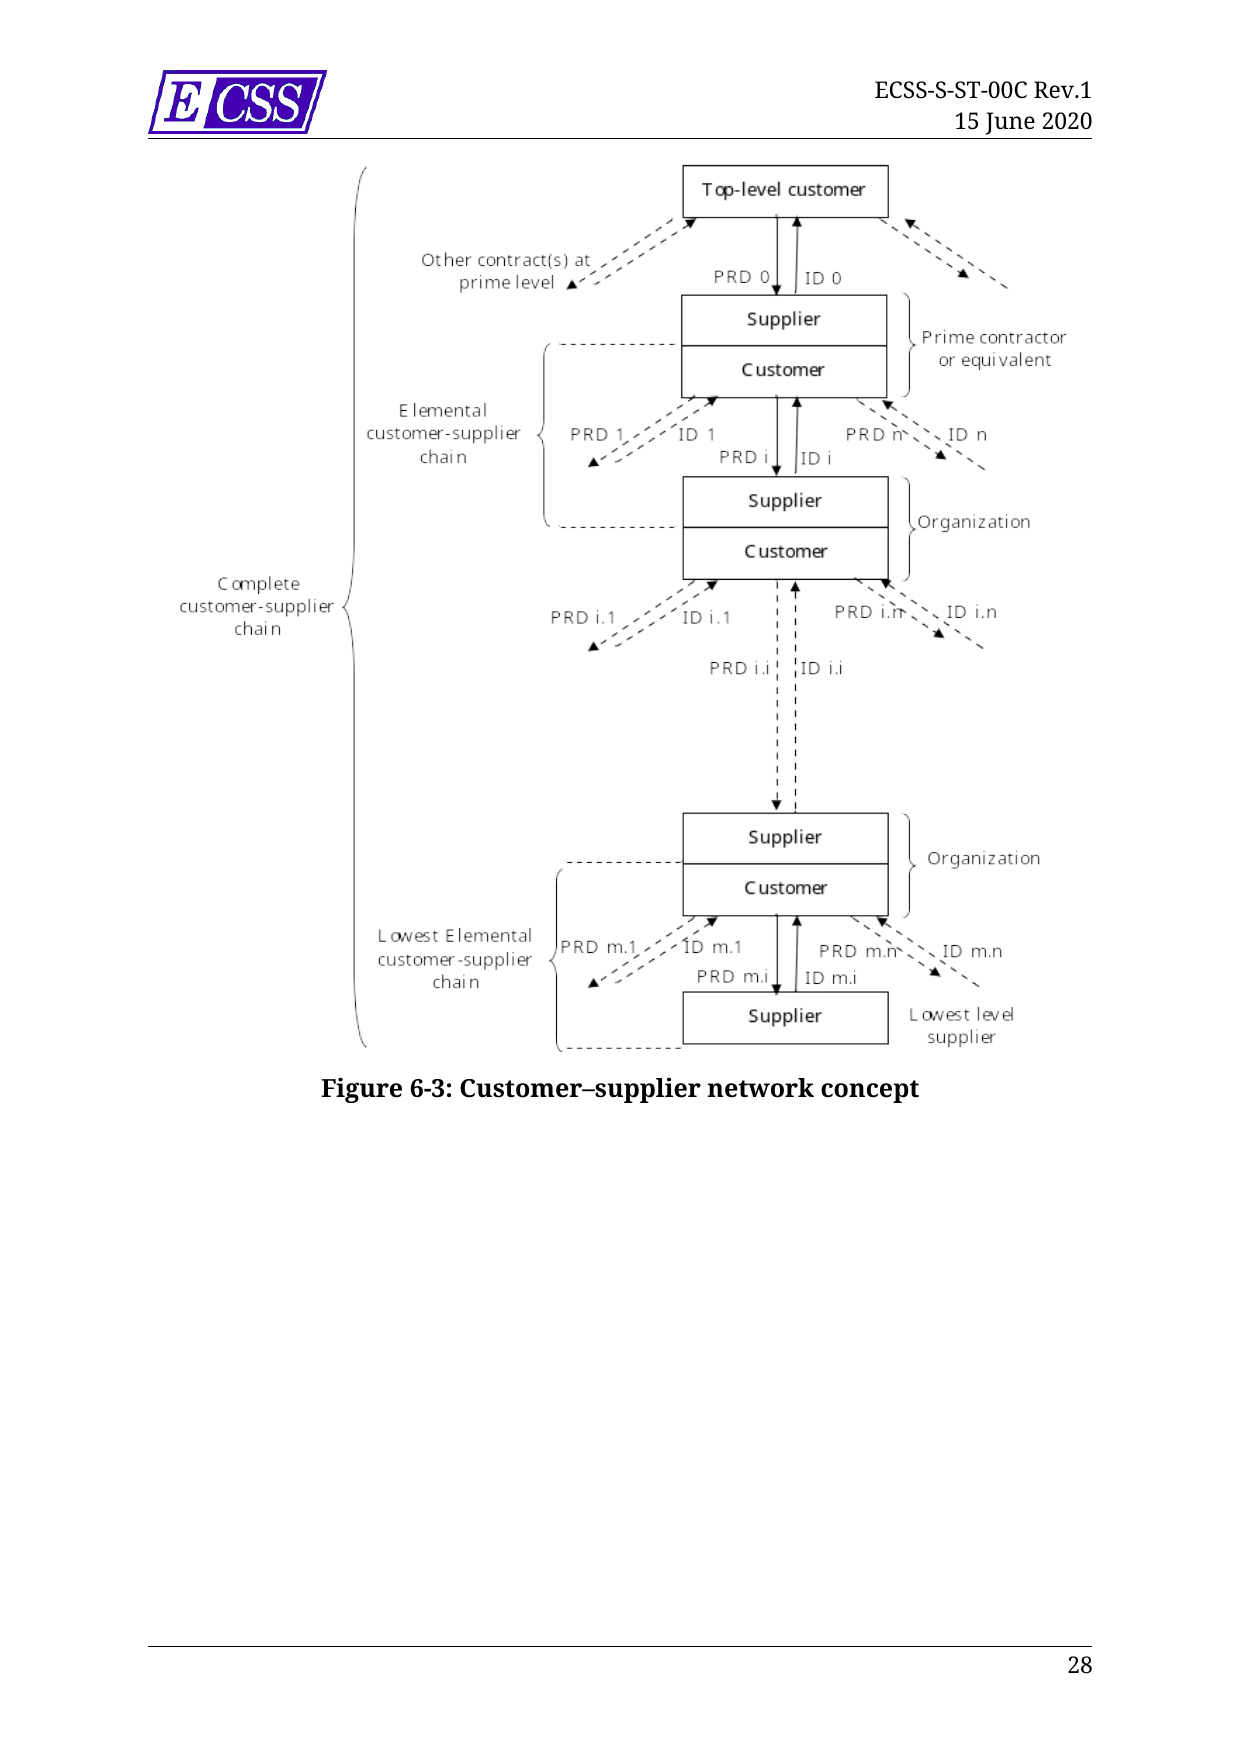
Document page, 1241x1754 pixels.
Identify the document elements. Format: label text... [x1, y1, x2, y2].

picture [148, 70, 327, 134]
